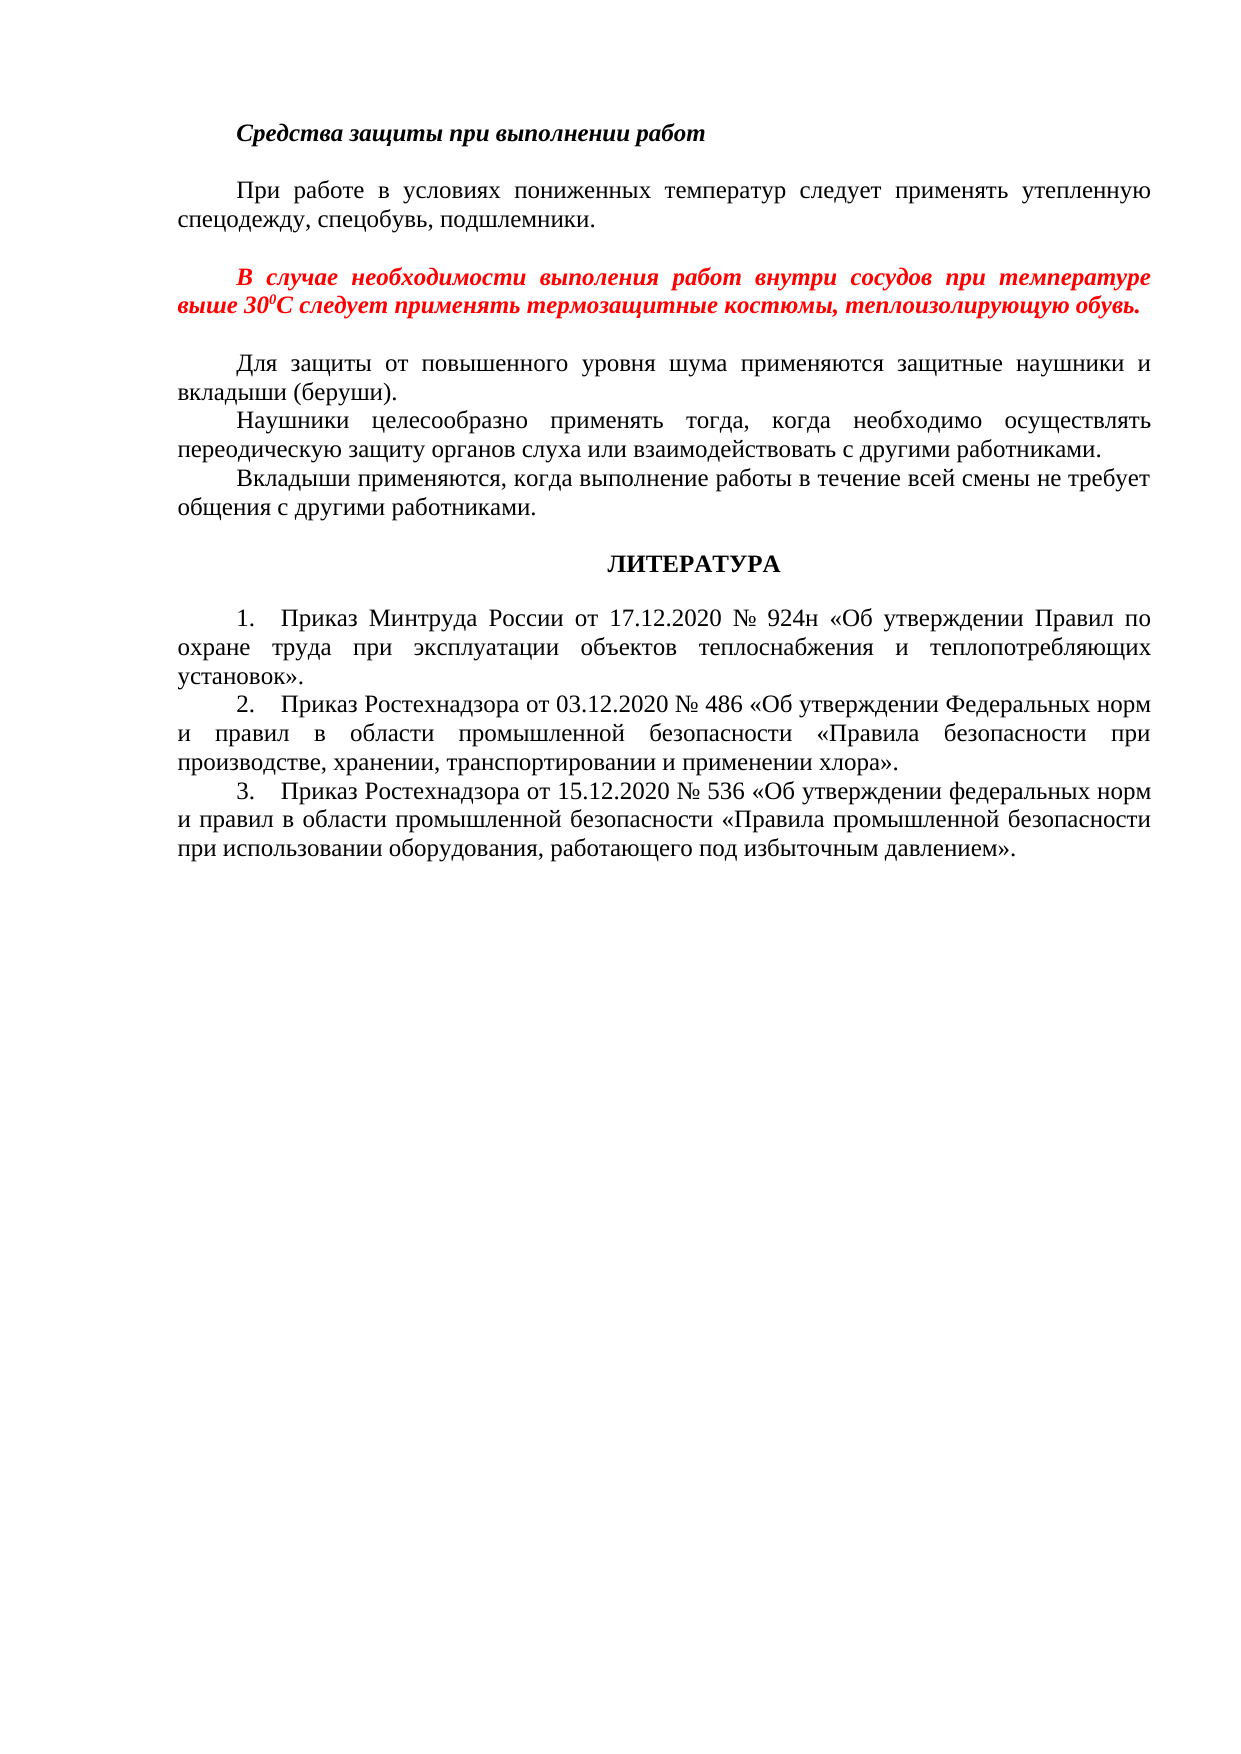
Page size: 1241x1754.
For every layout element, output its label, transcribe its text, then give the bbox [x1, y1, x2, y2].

text Для защиты от повышенного уровня шума применяются защитные наушники и вкладыши (беруши). [177, 348, 1152, 406]
text 1. Приказ Минтруда России от 17.12.2020 № 924н «Об утверждении Правил по охране труда при эксплуатации объектов теплоснабжения и теплопотребляющих установок». [177, 603, 1152, 689]
text 3. Приказ Ростехнадзора от 15.12.2020 № 536 «Об утверждении федеральных норм и правил в области промышленной безопасности «Правила промышленной безопасности при использовании оборудования, работающего под избыточным давлением». [177, 776, 1152, 862]
text При работе в условиях пониженных температур следует применять утепленную спецодежду, спецобувь, подшлемники. [177, 176, 1152, 233]
text В случае необходимости выполения работ внутри сосудов при температуре выше 300С следует применять термозащитные костюмы, теплоизолирующую обувь. [177, 262, 1152, 319]
text ЛИТЕРАТУРА [177, 549, 1152, 578]
text Средства защиты при выполнении работ [177, 118, 1152, 147]
text Вкладыши применяются, когда выполнение работы в течение всей смены не требует общения с другими работниками. [177, 463, 1152, 521]
text Наушники целесообразно применять тогда, когда необходимо осуществлять переодическую защиту органов слуха или взаимодействовать с другими работниками. [177, 406, 1152, 463]
text 2. Приказ Ростехнадзора от 03.12.2020 № 486 «Об утверждении Федеральных норм и правил в области промышленной безопасности «Правила безопасности при производстве, хранении, транспортировании и применении хлора». [177, 689, 1152, 776]
